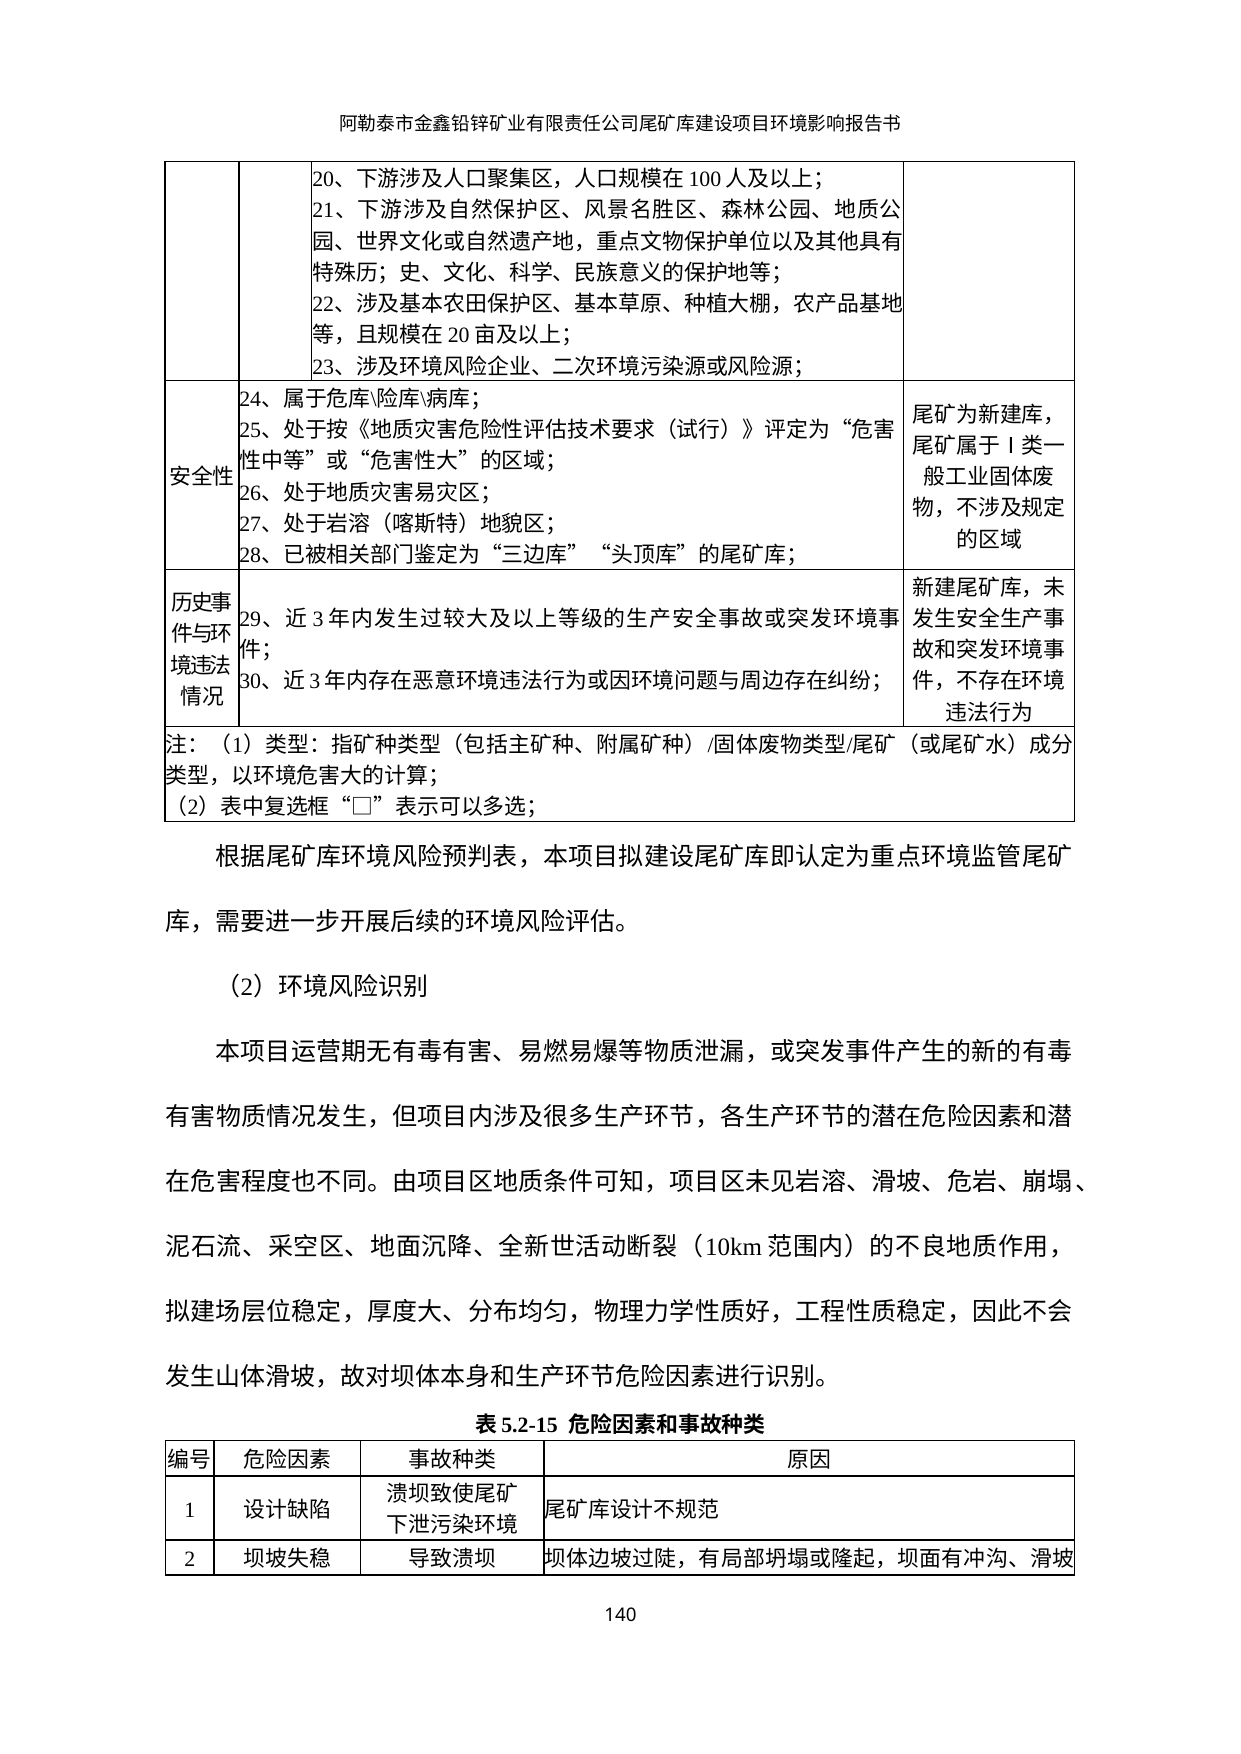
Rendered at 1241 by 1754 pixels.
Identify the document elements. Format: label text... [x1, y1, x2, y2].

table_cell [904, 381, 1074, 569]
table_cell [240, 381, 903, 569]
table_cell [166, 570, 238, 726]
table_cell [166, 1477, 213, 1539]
text 表5.2-15 危险因素和事故种类 [165, 1407, 1075, 1439]
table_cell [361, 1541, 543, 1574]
text 根据尾矿库环境风险预判表，本项目拟建设尾矿库即认定为重点环境监管尾矿库，需要进一步开展后续的环境风险评估。 [165, 822, 1075, 952]
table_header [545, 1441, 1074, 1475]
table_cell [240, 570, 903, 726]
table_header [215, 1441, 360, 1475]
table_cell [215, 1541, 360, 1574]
text 本项目运营期无有毒有害、易燃易爆等物质泄漏，或突发事件产生的新的有毒有害物质情况发生，但项目内涉及很多生产环节，各生产环节的潜在危险因素和潜在危害程度也不同。由项目区地质条件可知，项目区未见岩溶、滑坡、危岩、崩塌、泥石流、采空区、地面沉降、全新世活动断裂（10km范围内）的不良地质作用，拟建场层位稳定，厚度大、分布均匀，物理力学性质好，工程性质稳定，因此不会发生山体滑坡，故对坝体本身和生产环节危险因素进行识别。 [165, 1017, 1075, 1407]
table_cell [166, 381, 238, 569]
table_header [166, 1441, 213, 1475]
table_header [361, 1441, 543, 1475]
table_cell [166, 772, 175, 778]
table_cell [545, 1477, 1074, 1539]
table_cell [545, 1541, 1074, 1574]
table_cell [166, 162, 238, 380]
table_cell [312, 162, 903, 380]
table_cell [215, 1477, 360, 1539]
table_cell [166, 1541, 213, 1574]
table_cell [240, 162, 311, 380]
text （2）环境风险识别 [165, 952, 1075, 1017]
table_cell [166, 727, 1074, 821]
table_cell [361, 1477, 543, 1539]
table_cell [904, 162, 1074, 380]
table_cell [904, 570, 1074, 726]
